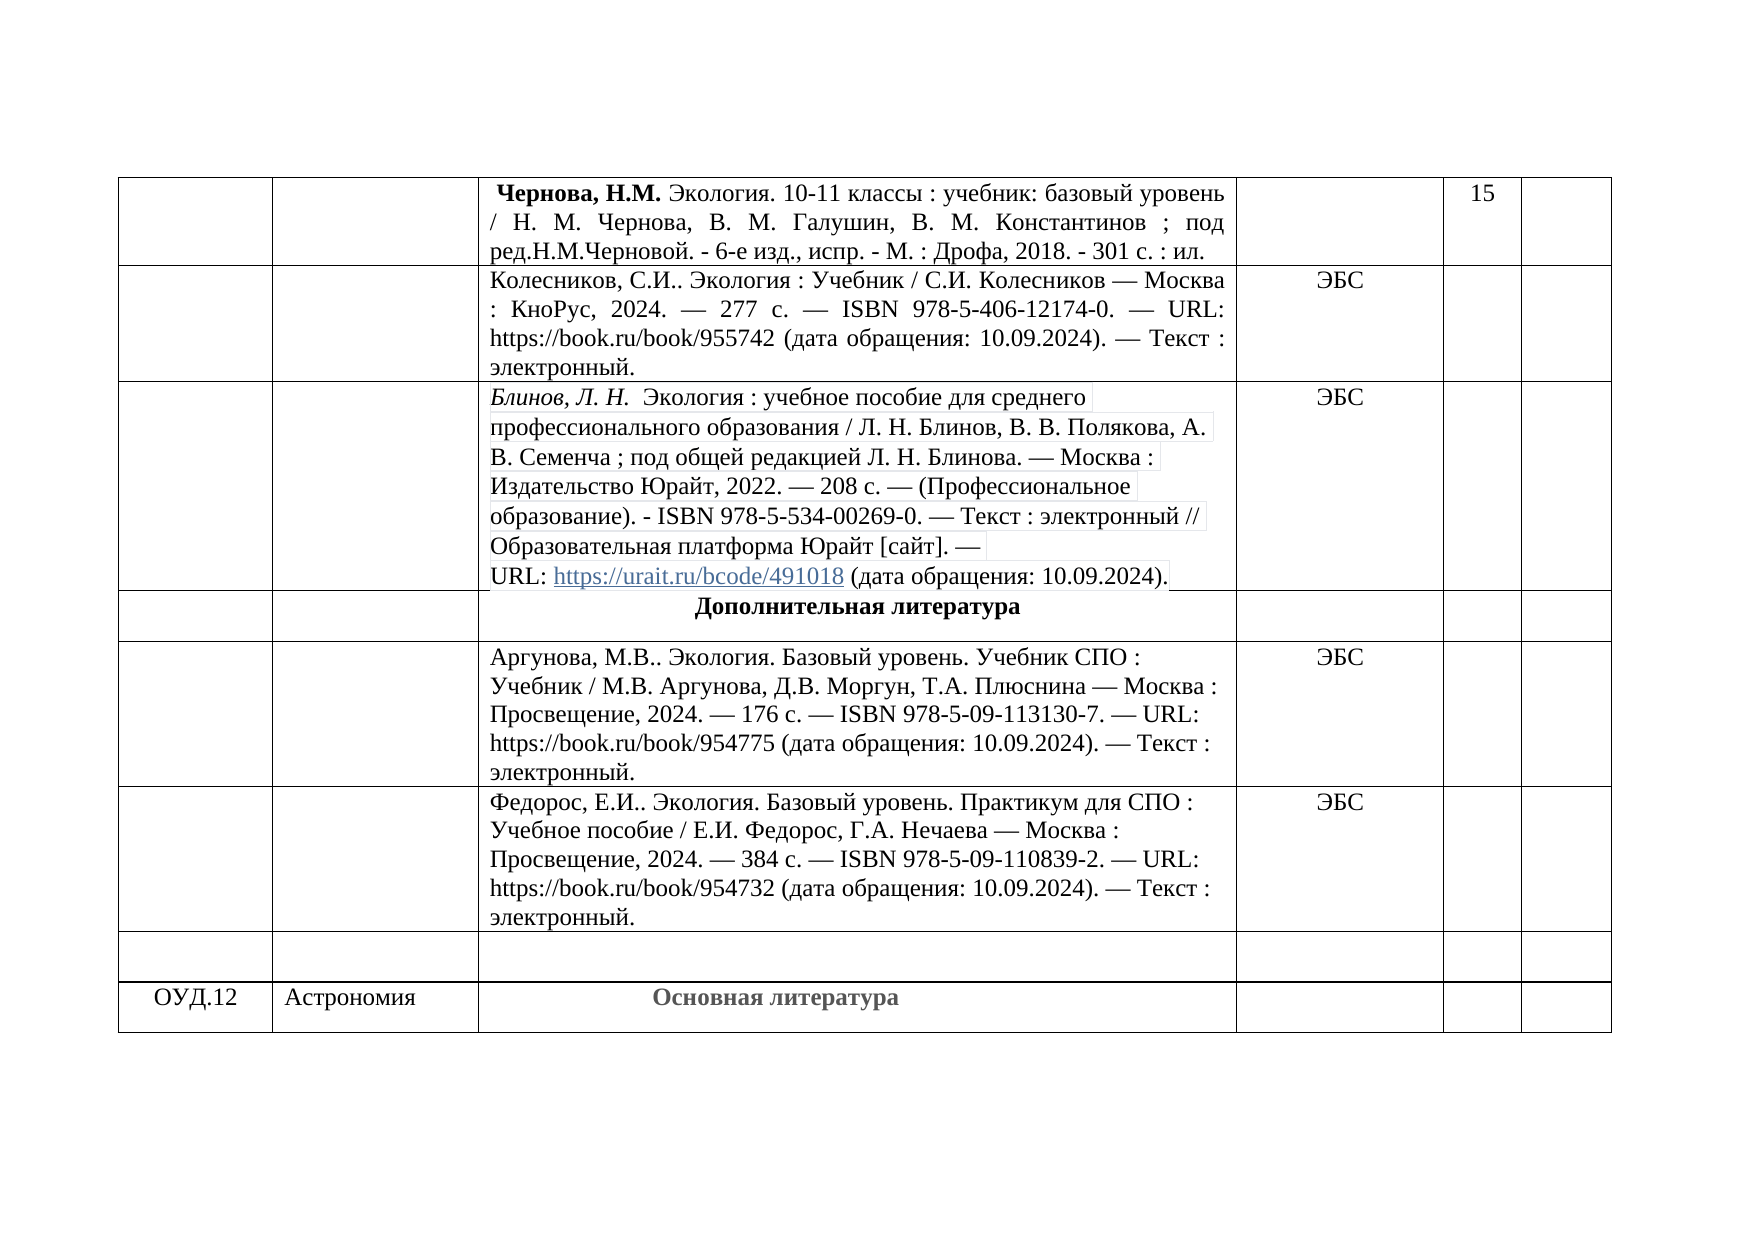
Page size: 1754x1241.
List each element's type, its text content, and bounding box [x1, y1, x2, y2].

table_cell [1237, 983, 1443, 1032]
table_cell Основная литература [479, 983, 1236, 1032]
table_cell Федорос, Е.И.. Экология. Базовый уровень. Практикум для СПО : Учебное пособие / Е.И. Федорос, Г.А. Нечаева — Москва : Просвещение, 2024. — 384 с. — ISBN 978-5-09-110839-2. — URL: https://book.ru/book/954732 (дата обращения: 10.09.2024). — Текст : электронный. [479, 787, 1236, 931]
table_cell [273, 787, 478, 931]
table_cell [1522, 382, 1611, 590]
table_cell [273, 178, 478, 264]
table_cell [273, 382, 478, 590]
table_cell [1237, 178, 1443, 264]
table_cell [1444, 266, 1521, 381]
table_cell Дополнительная литература [479, 591, 1236, 641]
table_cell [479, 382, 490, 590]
table_cell Астрономия [273, 983, 478, 1032]
table_cell [119, 178, 272, 264]
table_cell ЭБС [1237, 266, 1443, 381]
table_cell [273, 642, 478, 786]
table_cell [1444, 983, 1521, 1032]
table_cell [1444, 932, 1521, 981]
table_cell [1522, 591, 1611, 641]
table_cell [119, 932, 272, 981]
table_cell [1522, 642, 1611, 786]
table_cell [1444, 591, 1521, 641]
table_cell [119, 591, 272, 641]
table_cell [1522, 178, 1611, 264]
table_cell [1522, 983, 1611, 1032]
table_cell [1522, 932, 1611, 981]
table_cell ЭБС [1237, 787, 1443, 931]
table_cell [273, 266, 478, 381]
table_cell Аргунова, М.В.. Экология. Базовый уровень. Учебник СПО : Учебник / М.В. Аргунова, Д.В. Моргун, Т.А. Плюснина — Москва : Просвещение, 2024. — 176 с. — ISBN 978-5-09-113130-7. — URL: https://book.ru/book/954775 (дата обращения: 10.09.2024). — Текст : электронный. [479, 642, 1236, 786]
table_cell [119, 266, 272, 381]
table_cell [1444, 642, 1521, 786]
table_cell ЭБС [1237, 382, 1443, 590]
table_cell [479, 932, 1236, 981]
table_cell Колесников, С.И.. Экология : Учебник / С.И. Колесников — Москва : КноРус, 2024. — 277 с. — ISBN 978-5-406-12174-0. — URL: https://book.ru/book/955742 (дата обращения: 10.09.2024). — Текст : электронный. [479, 266, 1236, 381]
table_cell [1444, 787, 1521, 931]
table_cell [273, 932, 478, 981]
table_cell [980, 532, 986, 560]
table_cell [119, 787, 272, 931]
table_cell [1237, 932, 1443, 981]
table_cell Блинов, Л. Н. Экология : учебное пособие для среднего профессионального образования / Л. Н. Блинов, В. В. Полякова, А. В. Семенча ; под общей редакцией Л. Н. Блинова. — Москва : Издательство Юрайт, 2022. — 208 с. — (Профессиональное образование). - ISBN 978-5-534-00269-0. — Текст : электронный // Образовательная платформа Юрайт [сайт]. — URL: https://urait.ru/bcode/491018 (дата обращения: 10.09.2024). [987, 382, 1236, 590]
table_cell 15 [1444, 178, 1521, 264]
table_cell [1444, 382, 1521, 590]
table_cell [1522, 266, 1611, 381]
table_cell [1522, 787, 1611, 931]
table_cell ЭБС [1237, 642, 1443, 786]
table_cell [119, 382, 272, 590]
table_cell [273, 591, 478, 641]
table_cell ОУД.12 [119, 983, 272, 1032]
table_cell [119, 642, 272, 786]
table_cell Чернова, Н.М. Экология. 10-11 классы : учебник: базовый уровень / Н. М. Чернова, В. М. Галушин, В. М. Константинов ; под ред.Н.М.Черновой. - 6-е изд., испр. - М. : Дрофа, 2018. - 301 с. : ил. [479, 178, 1236, 264]
table_cell [1237, 591, 1443, 641]
